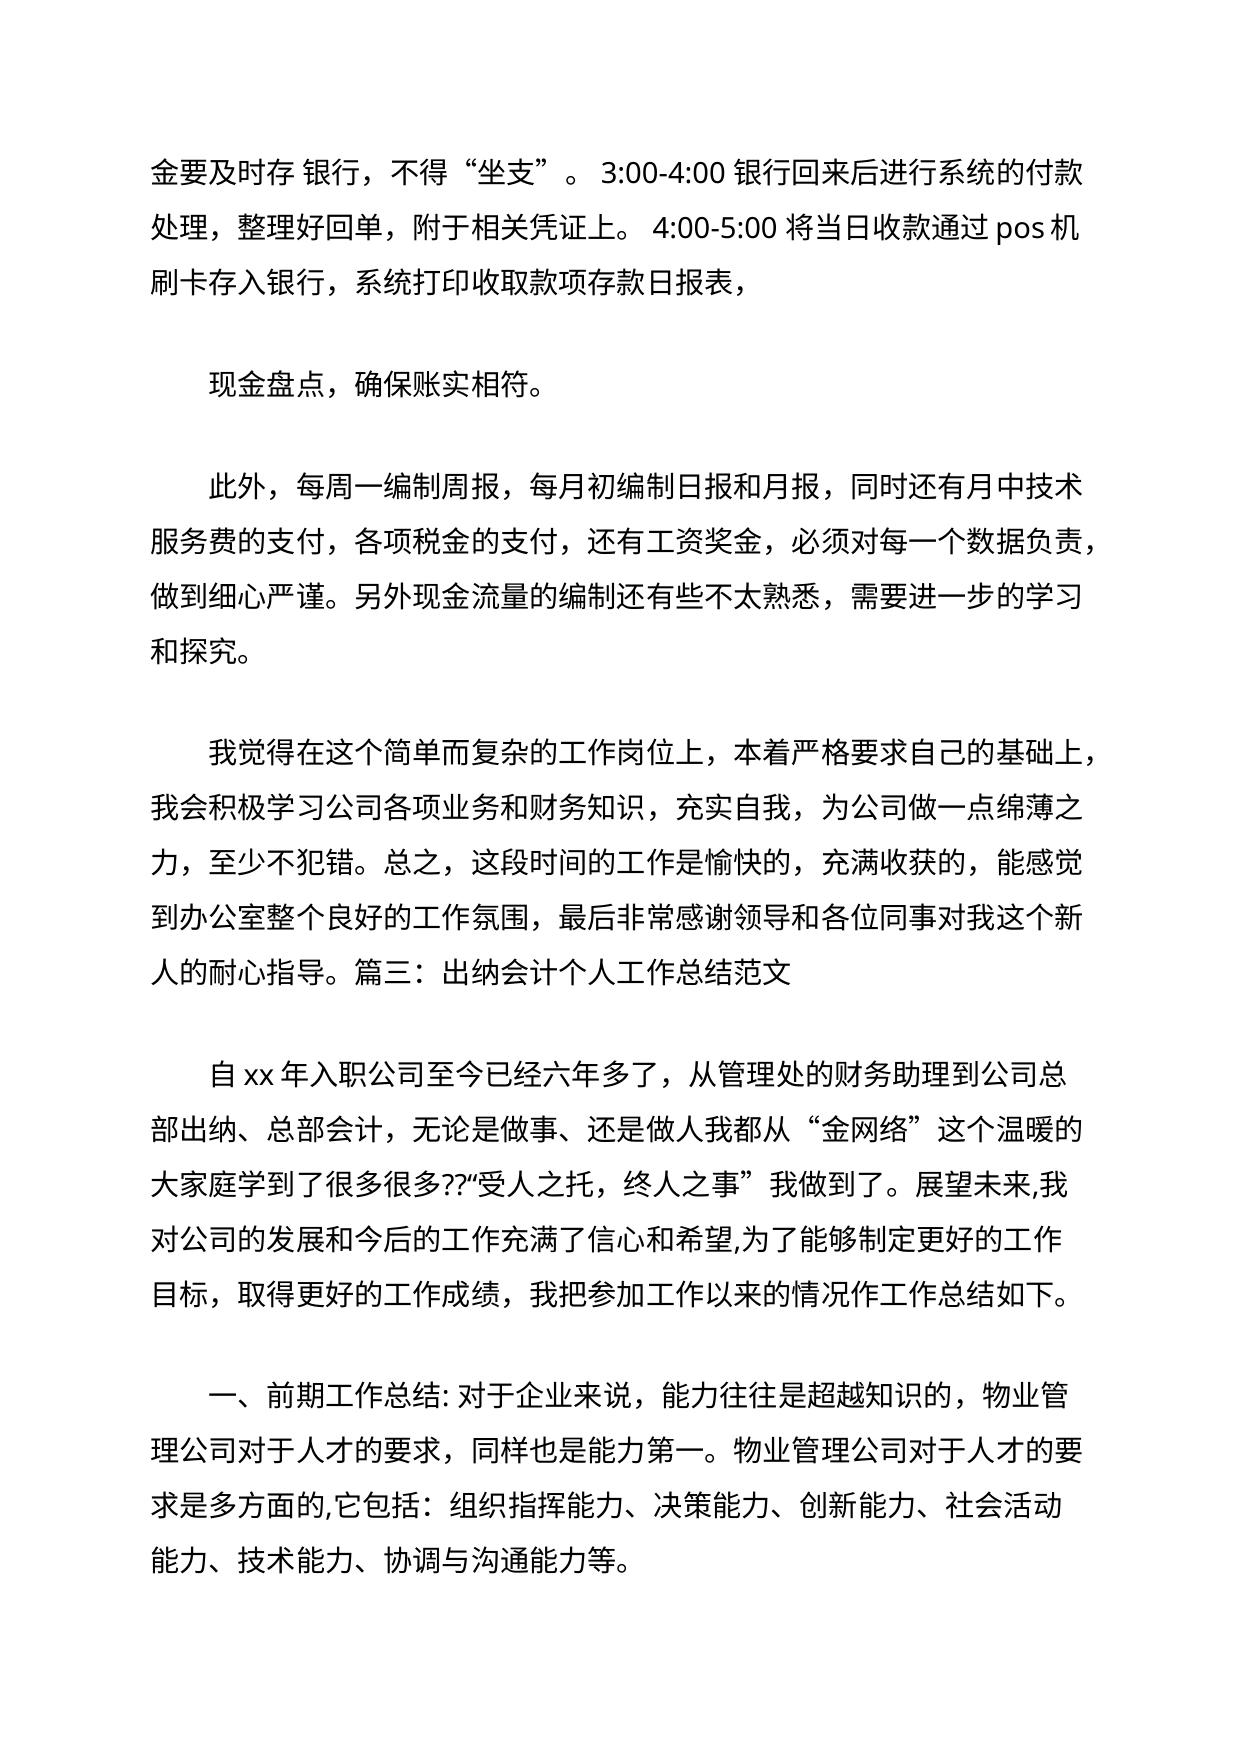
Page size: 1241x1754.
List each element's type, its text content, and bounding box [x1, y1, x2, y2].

text 我觉得在这个简单而复杂的工作岗位上，本着严格要求自己的基础上，我会积极学习公司各项业务和财务知识，充实自我，为公司做一点绵薄之力，至少不犯错。总之，这段时间的工作是愉快的，充满收获的，能感觉到办公室整个良好的工作氛围，最后非常感谢领导和各位同事对我这个新人的耐心指导。篇三：出纳会计个人工作总结范文 [150, 730, 1090, 992]
text 自xx年入职公司至今已经六年多了，从管理处的财务助理到公司总部出纳、总部会计，无论是做事、还是做人我都从“金网络”这个温暖的大家庭学到了很多很多??“受人之托，终人之事”我做到了。展望未来,我对公司的发展和今后的工作充满了信心和希望,为了能够制定更好的工作目标，取得更好的工作成绩，我把参加工作以来的情况作工作总结如下。 [150, 1051, 1090, 1313]
text 此外，每周一编制周报，每月初编制日报和月报，同时还有月中技术服务费的支付，各项税金的支付，还有工资奖金，必须对每一个数据负责，做到细心严谨。另外现金流量的编制还有些不太熟悉，需要进一步的学习和探究。 [150, 463, 1090, 671]
text 一、前期工作总结: 对于企业来说，能力往往是超越知识的，物业管理公司对于人才的要求，同样也是能力第一。物业管理公司对于人才的要求是多方面的,它包括：组织指挥能力、决策能力、创新能力、社会活动能力、技术能力、协调与沟通能力等。 [150, 1373, 1090, 1580]
text 现金盘点，确保账实相符。 [150, 362, 1090, 404]
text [150, 150, 1090, 302]
